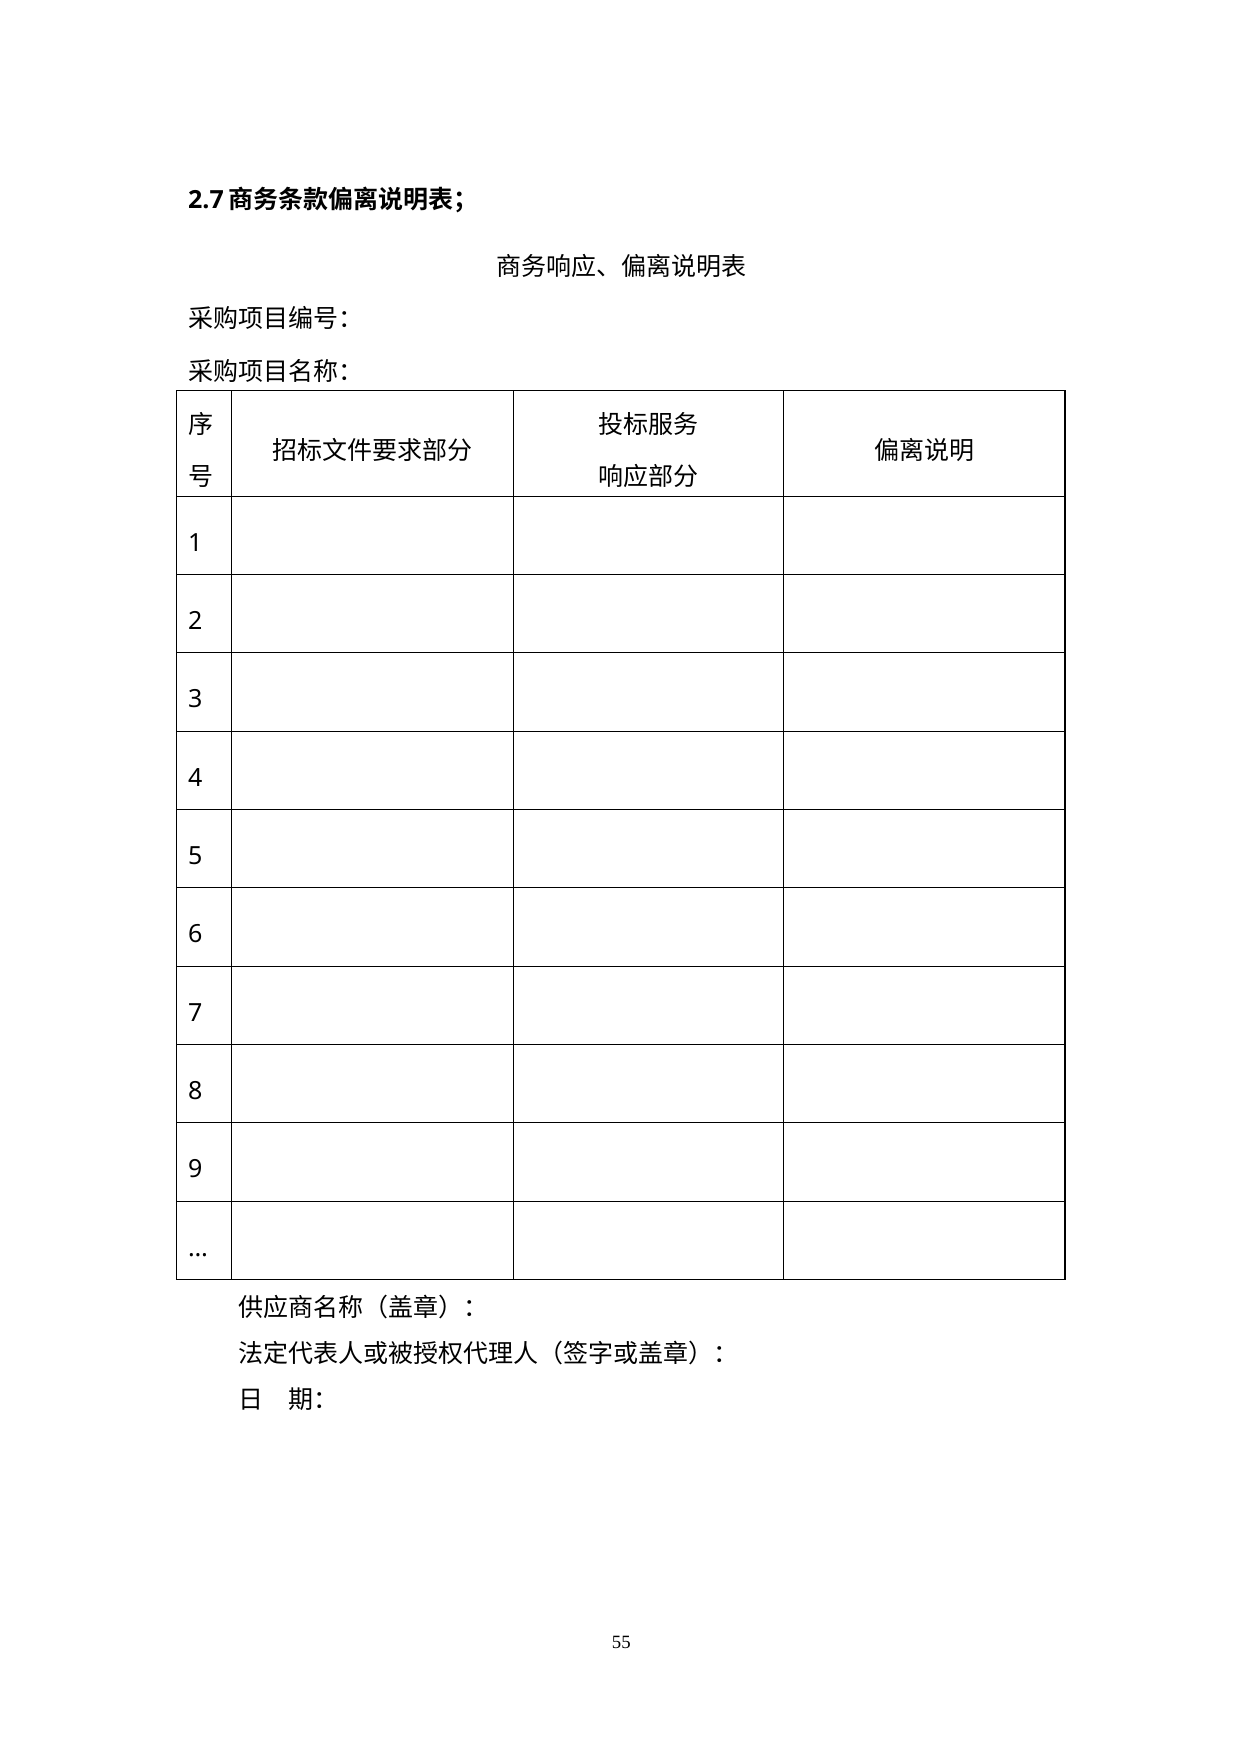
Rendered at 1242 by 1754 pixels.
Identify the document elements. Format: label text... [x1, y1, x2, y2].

table_cell 1 [177, 497, 231, 574]
table_cell [514, 497, 783, 574]
table_cell [232, 653, 513, 731]
table_header 序号 [177, 391, 231, 496]
text 2.7商务条款偏离说明表； [188, 180, 1054, 216]
table_cell 8 [177, 1045, 231, 1122]
table_cell [514, 810, 783, 887]
table_cell [784, 1202, 1064, 1279]
table_cell 2 [177, 575, 231, 652]
table_cell 7 [177, 967, 231, 1044]
table_cell … [177, 1202, 231, 1279]
table_cell [232, 1202, 513, 1279]
table_cell [232, 732, 513, 809]
table_header 招标文件要求部分 [232, 391, 513, 496]
table_cell [232, 1045, 513, 1122]
text 供应商名称（盖章）： [188, 1280, 1054, 1326]
table_cell [514, 888, 783, 966]
table_cell [784, 1045, 1064, 1122]
table_cell 4 [177, 732, 231, 809]
table_cell [514, 575, 783, 652]
text 法定代表人或被授权代理人（签字或盖章）： [188, 1326, 1054, 1372]
table_cell [232, 810, 513, 887]
table_cell [784, 1123, 1064, 1201]
table_cell [784, 888, 1064, 966]
table_cell [784, 732, 1064, 809]
table_cell 3 [177, 653, 231, 731]
table_cell [784, 575, 1064, 652]
table_cell [784, 810, 1064, 887]
text 采购项目编号： [188, 286, 1054, 338]
table_cell [514, 1045, 783, 1122]
table_cell [232, 967, 513, 1044]
table_cell 5 [177, 810, 231, 887]
table_header 偏离说明 [784, 391, 1064, 496]
table_cell [514, 653, 783, 731]
table_cell 9 [177, 1123, 231, 1201]
table_cell [514, 1123, 783, 1201]
table_cell [232, 1123, 513, 1201]
table_cell [784, 967, 1064, 1044]
table_cell 6 [177, 888, 231, 966]
table_cell [784, 653, 1064, 731]
table_cell [514, 967, 783, 1044]
table_cell [232, 575, 513, 652]
text 采购项目名称： [188, 338, 1054, 390]
text 日 期： [188, 1372, 1054, 1417]
table_header 投标服务 响应部分 [514, 391, 783, 496]
table_cell [232, 888, 513, 966]
table_cell [784, 497, 1064, 574]
text 商务响应、偏离说明表 [188, 234, 1054, 286]
table_cell [232, 497, 513, 574]
table_cell [514, 732, 783, 809]
table_cell [514, 1202, 783, 1279]
